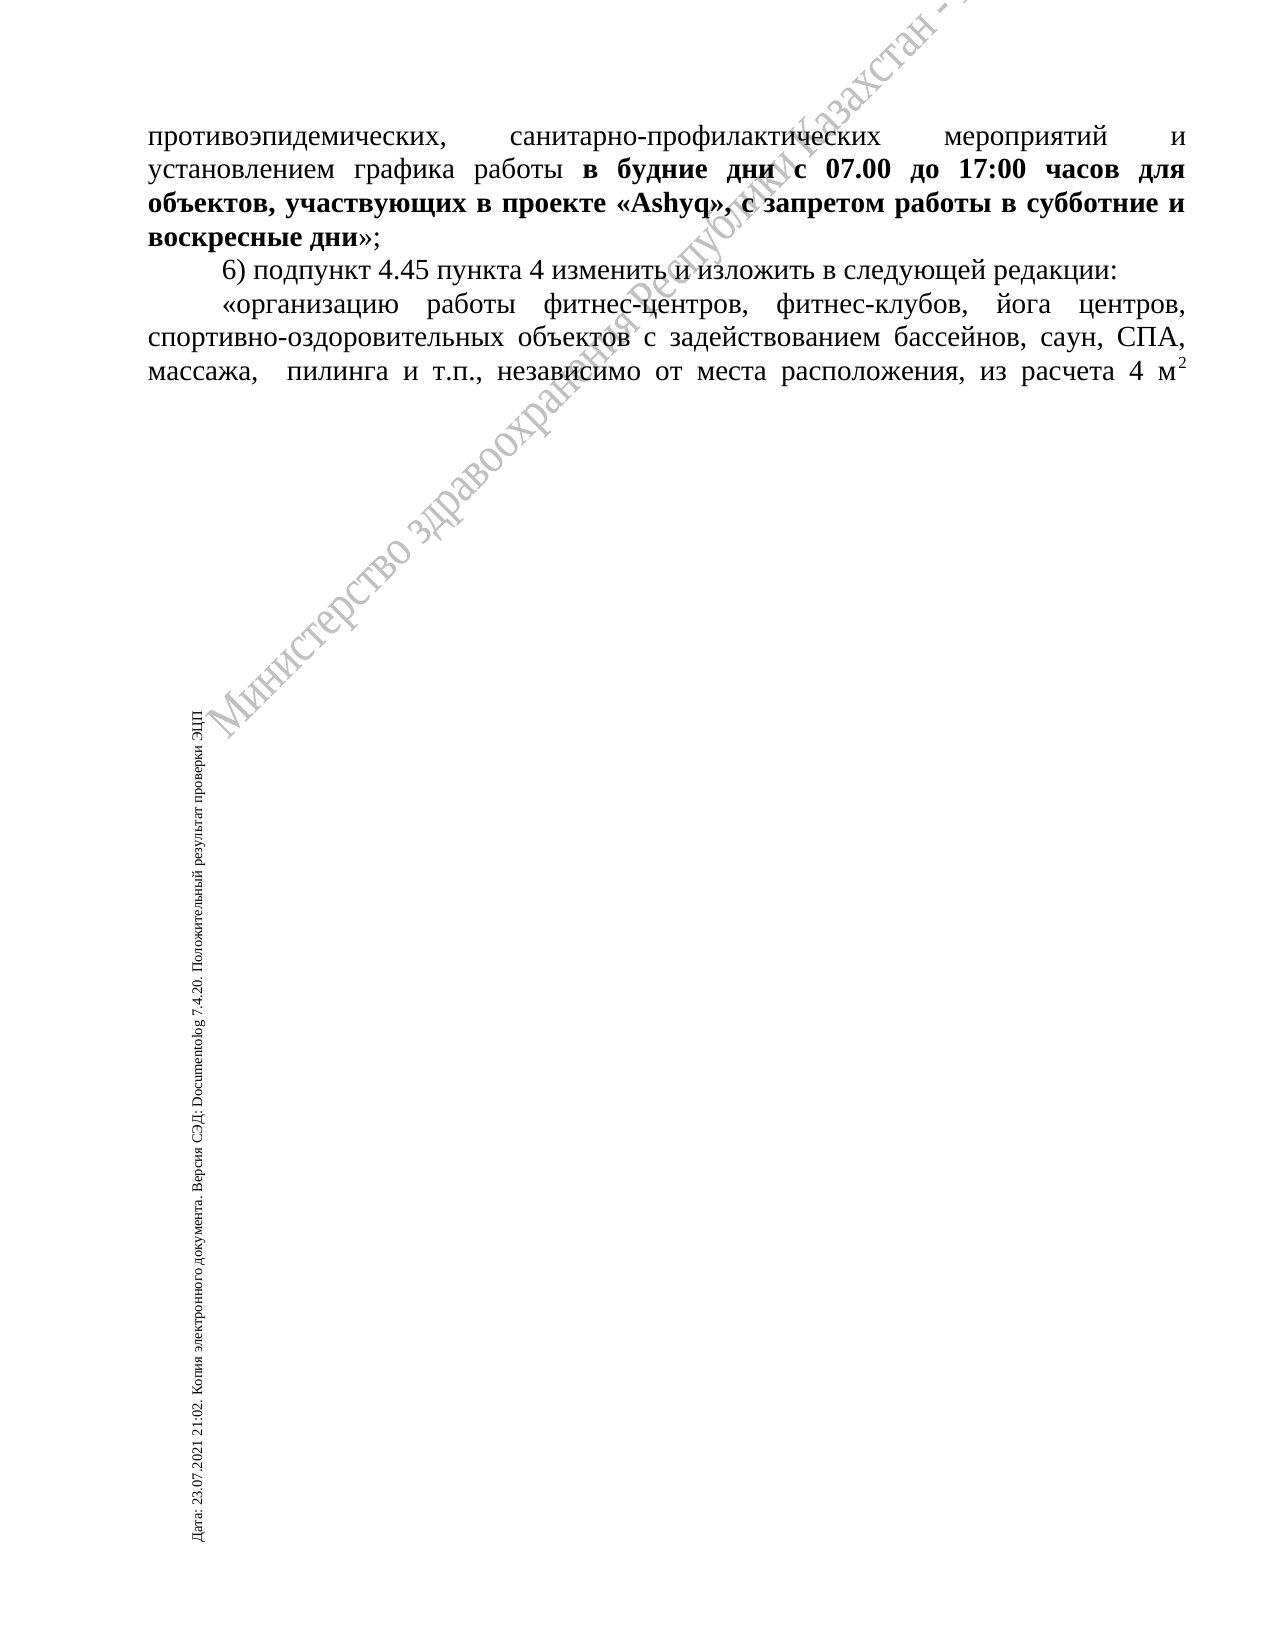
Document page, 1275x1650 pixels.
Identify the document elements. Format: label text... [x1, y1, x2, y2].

text «организацию работы крытых спортивных объектов, (спорткомплексов, спортшкол, спортклубов, тренировочных залов) независимо от форм собственности, только для проведения индивидуальных тренировок, без проведения групповых занятий, с соблюдением усиленных санитарно-противоэпидемических, санитарно-профилактических мероприятий и установлением графика работы в будние дни с 07.00 до 17:00 часов для объектов, участвующих в проекте «Ashyq», с запретом работы в субботние и воскресные дни»; [148, 118, 1186, 252]
text «организацию работы фитнес-центров, фитнес-клубов, йога центров, спортивно-оздоровительных объектов с задействованием бассейнов, саун, СПА, массажа, пилинга и т.п., независимо от места расположения, из расчета 4 м2 тренировочного зала и 5 м2 зеркала воды на одного посетителя, строго по предварительной записи, без проведения групповых занятий с соблюдением усиленных санитарно-противоэпидемических, санитарно-профилактических мероприятий, установлением графика работы в будние дни с 07.00 до 17.00 часов для объектов, участвующих в проекте «Ashyq», с запретом работы в субботние и воскресные дни»; [148, 286, 1186, 386]
text 6) подпункт 4.45 пункта 4 изменить и изложить в следующей редакции: [148, 252, 1186, 286]
